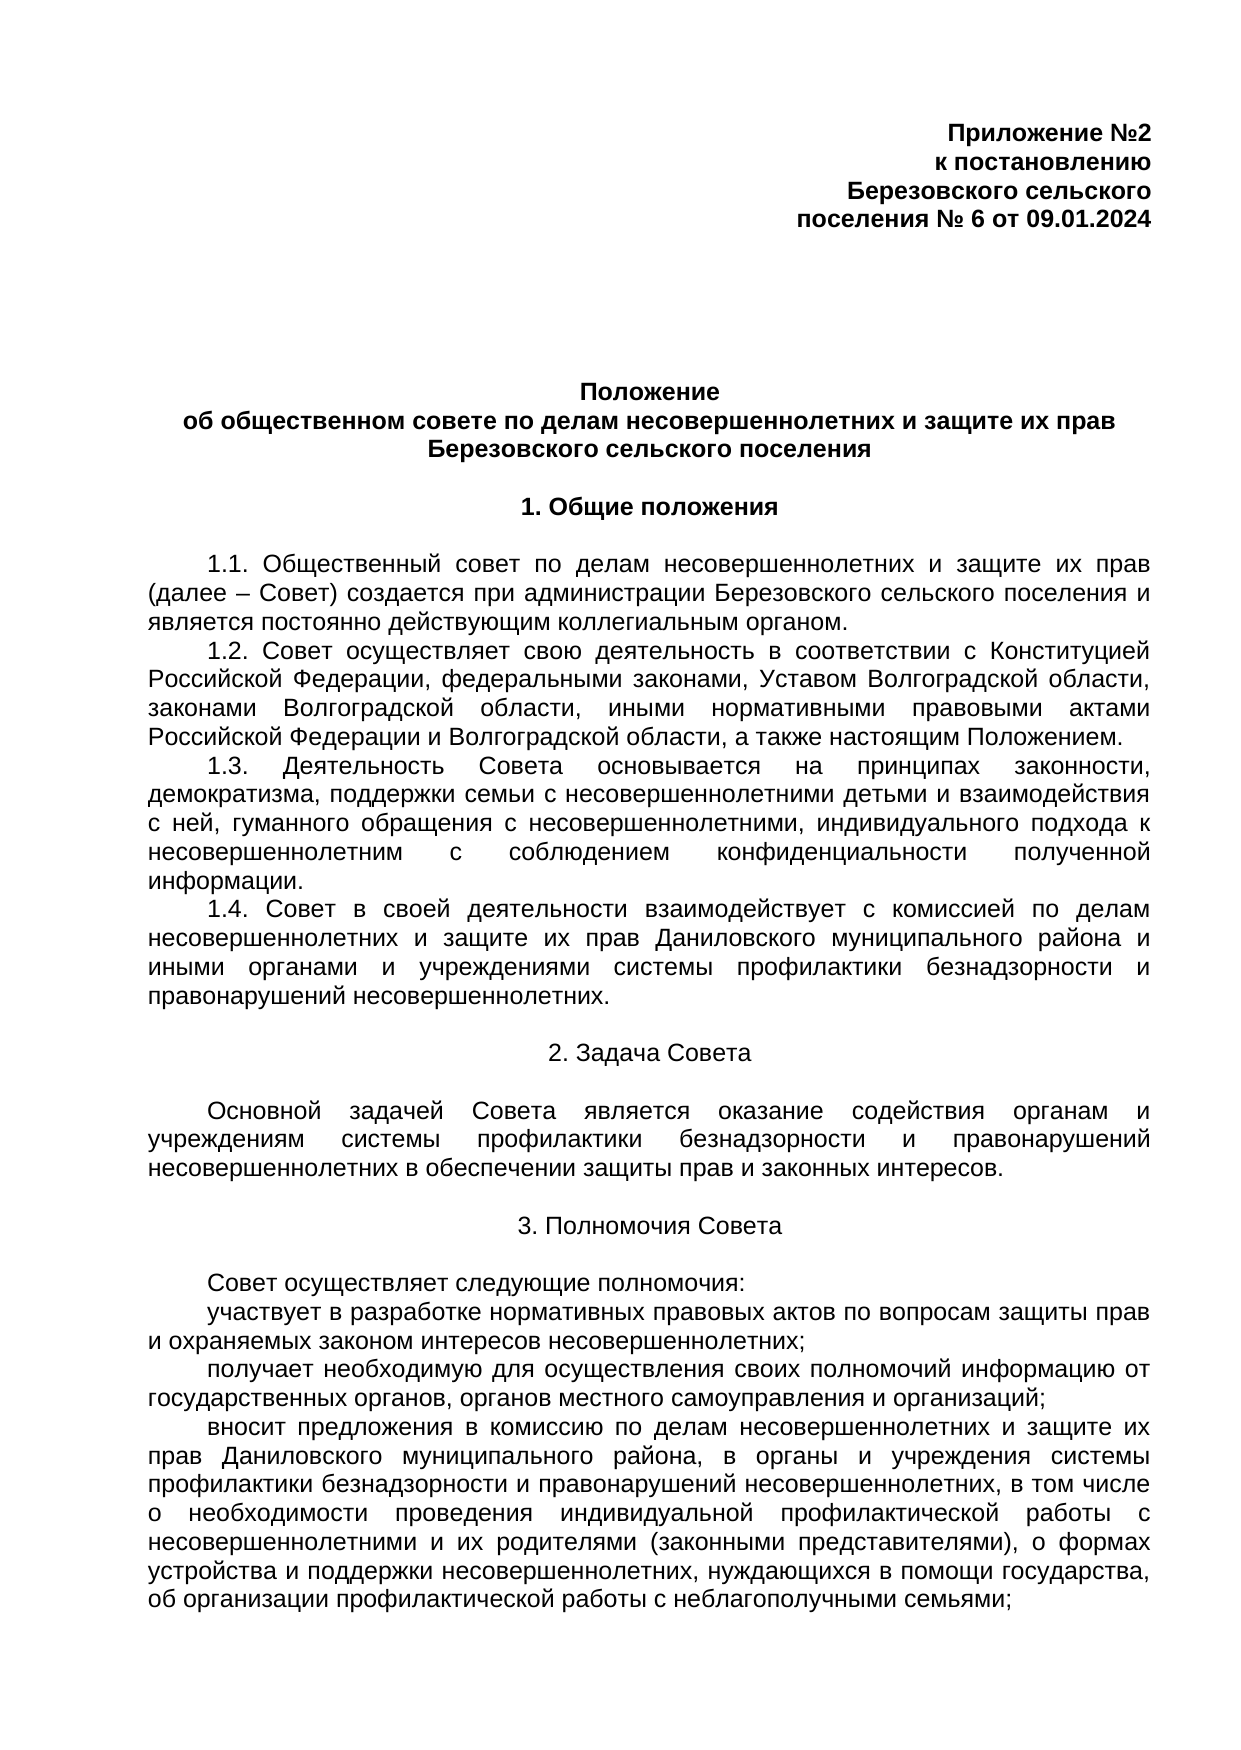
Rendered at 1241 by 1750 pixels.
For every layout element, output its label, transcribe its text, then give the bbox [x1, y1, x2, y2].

text Березовского сельского [148, 176, 1152, 204]
text Приложение №2 [148, 118, 1152, 147]
text Положение об общественном совете по делам несовершеннолетних и защите их прав Березовского сельского поселения [148, 377, 1152, 463]
text вносит предложения в комиссию по делам несовершеннолетних и защите их прав Даниловского муниципального района, в органы и учреждения системы профилактики безнадзорности и правонарушений несовершеннолетних, в том числе о необходимости проведения индивидуальной профилактической работы с несовершеннолетними и их родителями (законными представителями), о формах устройства и поддержки несовершеннолетних, нуждающихся в помощи государства, об организации профилактической работы с неблагополучными семьями; [148, 1412, 1152, 1613]
text участвует в разработке нормативных правовых актов по вопросам защиты прав и охраняемых законом интересов несовершеннолетних; [148, 1297, 1152, 1354]
text 3. Полномочия Совета [148, 1211, 1152, 1239]
text 2. Задача Совета [148, 1038, 1152, 1067]
text к постановлению [148, 147, 1152, 176]
text поселения № 6 от 09.01.2024 [148, 204, 1152, 233]
text Совет осуществляет следующие полномочия: [148, 1268, 1152, 1297]
text 1.1. Общественный совет по делам несовершеннолетних и защите их прав (далее – Совет) создается при администрации Березовского сельского поселения и является постоянно действующим коллегиальным органом. [148, 549, 1152, 636]
text 1. Общие положения [148, 492, 1152, 521]
text 1.3. Деятельность Совета основывается на принципах законности, демократизма, поддержки семьи с несовершеннолетними детьми и взаимодействия с ней, гуманного обращения с несовершеннолетними, индивидуального подхода к несовершеннолетним с соблюдением конфиденциальности полученной информации. [148, 751, 1152, 894]
text 1.2. Совет осуществляет свою деятельность в соответствии с Конституцией Российской Федерации, федеральными законами, Уставом Волгоградской области, законами Волгоградской области, иными нормативными правовыми актами Российской Федерации и Волгоградской области, а также настоящим Положением. [148, 636, 1152, 751]
text 1.4. Совет в своей деятельности взаимодействует с комиссией по делам несовершеннолетних и защите их прав Даниловского муниципального района и иными органами и учреждениями системы профилактики безнадзорности и правонарушений несовершеннолетних. [148, 894, 1152, 1009]
text получает необходимую для осуществления своих полномочий информацию от государственных органов, органов местного самоуправления и организаций; [148, 1354, 1152, 1412]
text Основной задачей Совета является оказание содействия органам и учреждениям системы профилактики безнадзорности и правонарушений несовершеннолетних в обеспечении защиты прав и законных интересов. [148, 1096, 1152, 1182]
